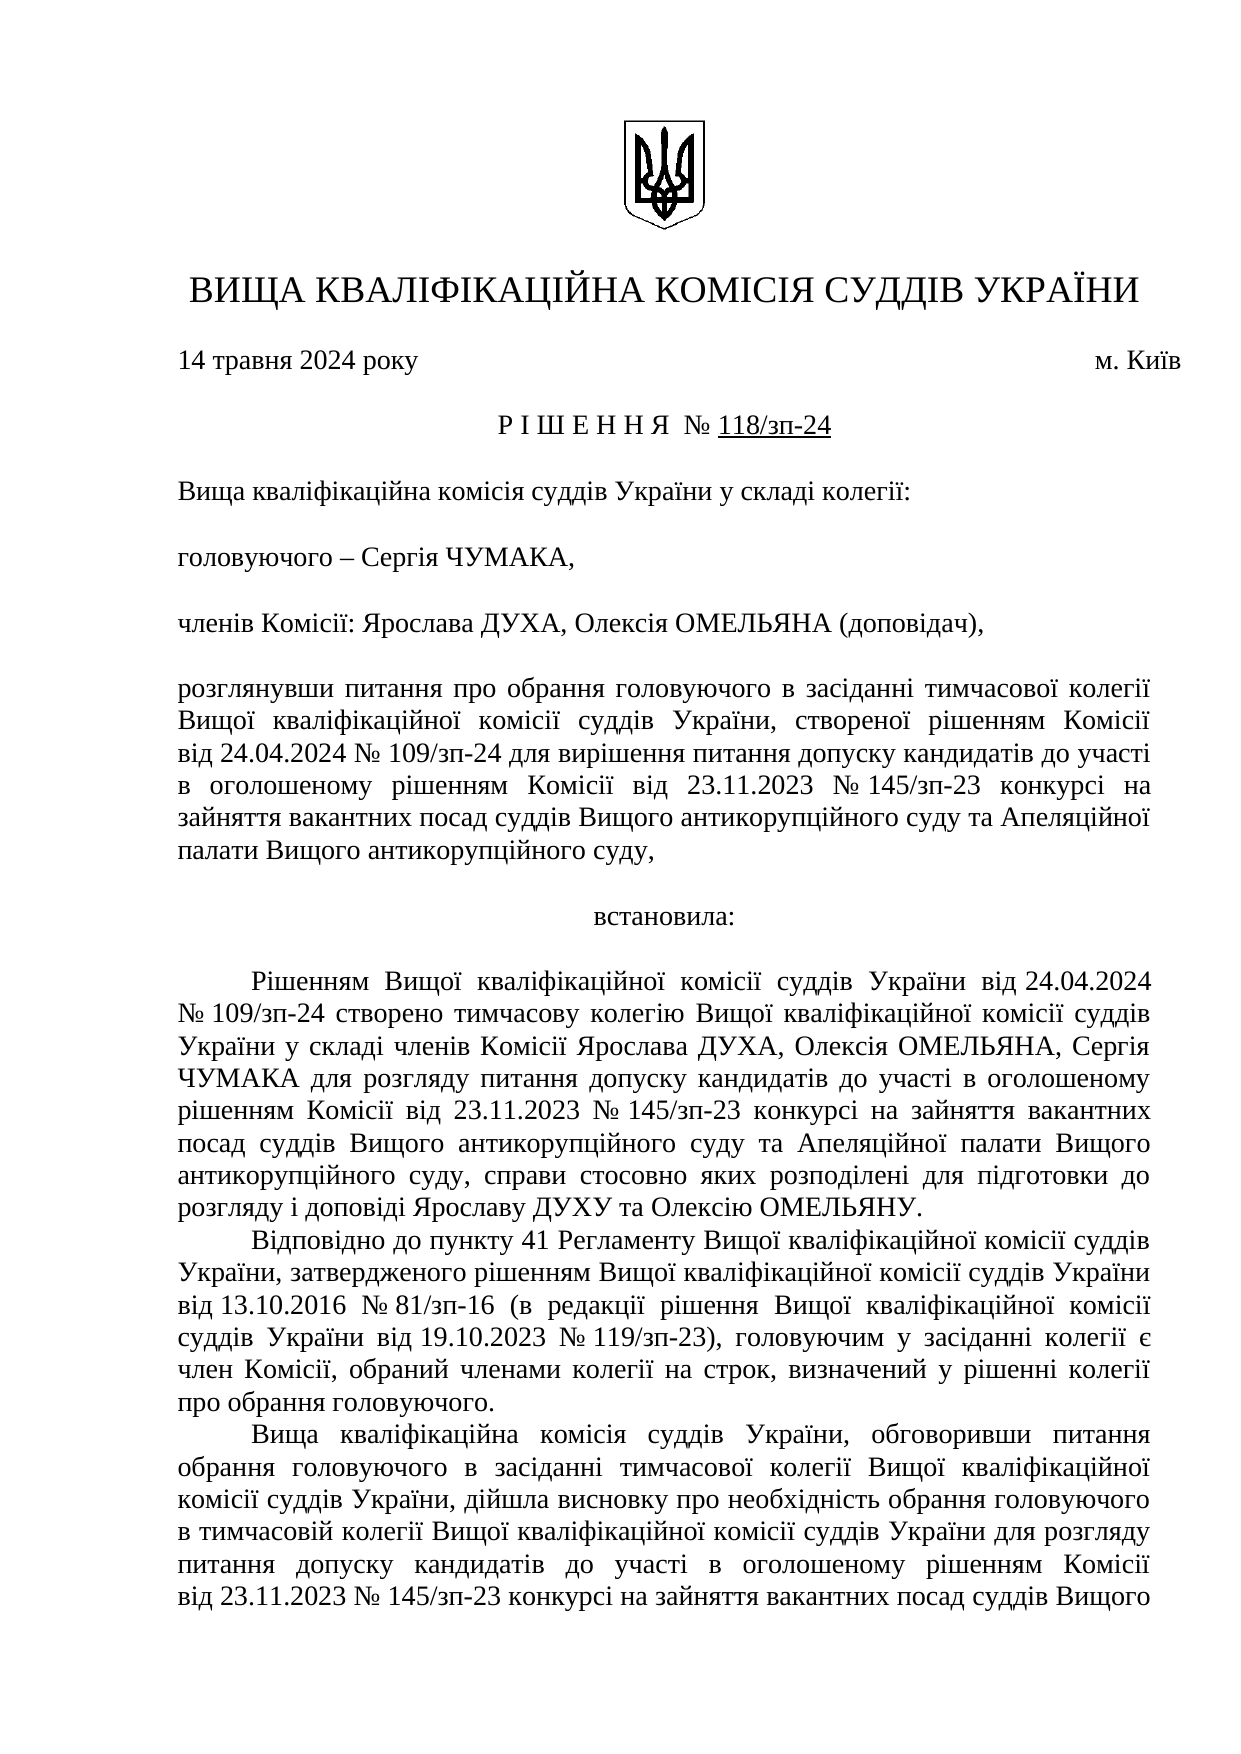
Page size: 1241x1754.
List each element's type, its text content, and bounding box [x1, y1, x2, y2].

text членів Комісії: Ярослава ДУХА, Олексія ОМЕЛЬЯНА (доповідач), [177, 605, 1152, 638]
picture [620, 118, 709, 236]
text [177, 1417, 1152, 1612]
text ВИЩА КВАЛІФІКАЦІЙНА КОМІСІЯ СУДДІВ УКРАЇНИ [177, 268, 1152, 311]
text головуючого – Сергія ЧУМАКА, [177, 539, 1152, 572]
text Вища кваліфікаційна комісія суддів України у складі колегії: [177, 473, 1152, 506]
text Рішенням Вищої кваліфікаційної комісії суддів України від 24.04.2024 № 109/зп-24 створено тимчасову колегію Вищої кваліфікаційної комісії суддів України у складі членів Комісії Ярослава ДУХА, Олексія ОМЕЛЬЯНА, Сергія ЧУМАКА для розгляду питання допуску кандидатів до участі в оголошеному рішенням Комісії від 23.11.2023 № 145/зп-23 конкурсі на зайняття вакантних посад суддів Вищого антикорупційного суду та Апеляційної палати Вищого антикорупційного суду, справи стосовно яких розподілені для підготовки до розгляду і доповіді Ярославу ДУХУ та Олексію ОМЕЛЬЯНУ. [177, 964, 1152, 1223]
text розглянувши питання про обрання головуючого в засіданні тимчасової колегії Вищої кваліфікаційної комісії суддів України, створеної рішенням Комісії від 24.04.2024 № 109/зп-24 для вирішення питання допуску кандидатів до участі в оголошеному рішенням Комісії від 23.11.2023 № 145/зп-23 конкурсі на зайняття вакантних посад суддів Вищого антикорупційного суду та Апеляційної палати Вищого антикорупційного суду, [177, 671, 1152, 865]
text встановила: [177, 898, 1152, 931]
text Р І Ш Е Н Н Я № 118/зп-24 [177, 408, 1152, 440]
text 14 травня 2024 року м. Київ [177, 343, 1152, 376]
text Відповідно до пункту 41 Регламенту Вищої кваліфікаційної комісії суддів України, затвердженого рішенням Вищої кваліфікаційної комісії суддів України від 13.10.2016 № 81/зп-16 (в редакції рішення Вищої кваліфікаційної комісії суддів України від 19.10.2023 № 119/зп-23), головуючим у засіданні колегії є член Комісії, обраний членами колегії на строк, визначений у рішенні колегії про обрання головуючого. [177, 1223, 1152, 1417]
